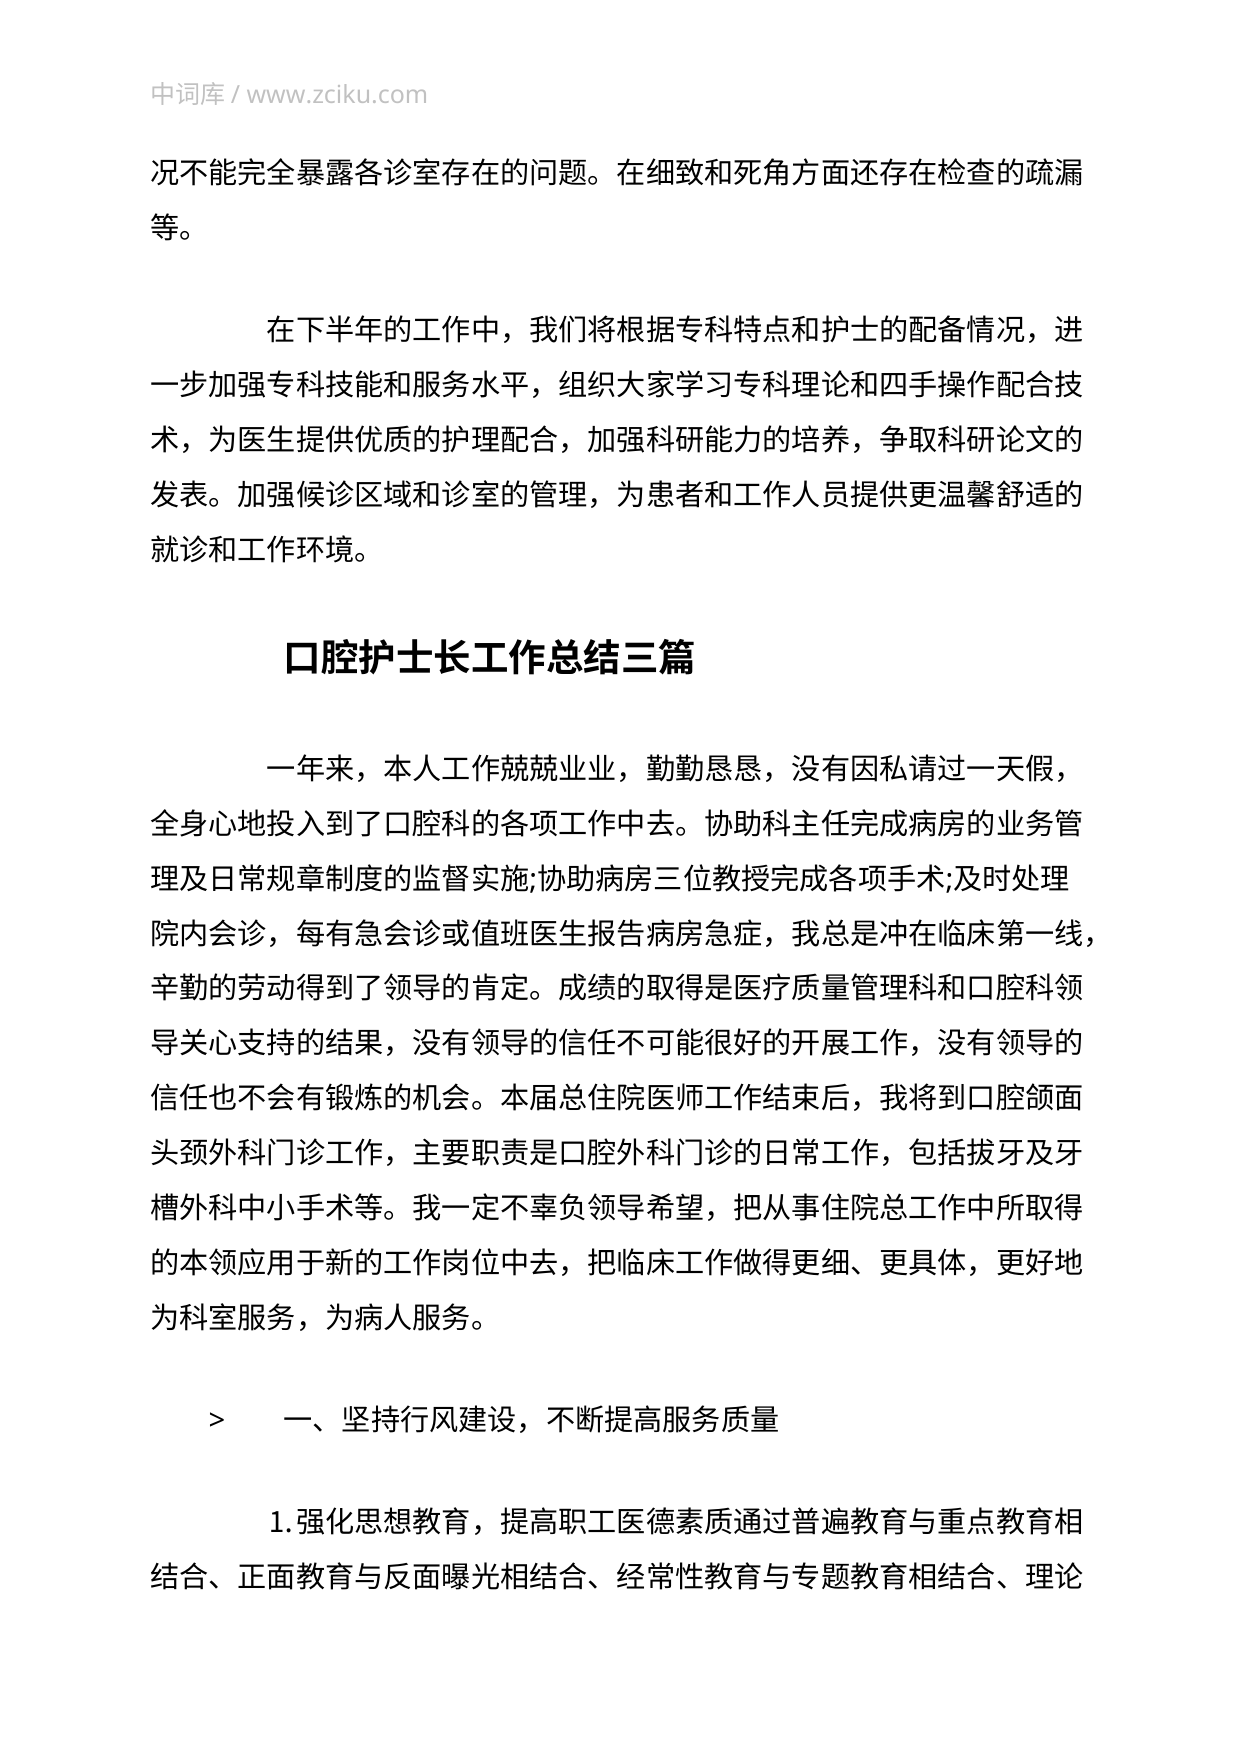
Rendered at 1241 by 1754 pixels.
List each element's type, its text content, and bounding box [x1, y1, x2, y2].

text 一年来，本人工作兢兢业业，勤勤恳恳，没有因私请过一天假，全身心地投入到了口腔科的各项工作中去。协助科主任完成病房的业务管理及日常规章制度的监督实施;协助病房三位教授完成各项手术;及时处理院内会诊，每有急会诊或值班医生报告病房急症，我总是冲在临床第一线，辛勤的劳动得到了领导的肯定。成绩的取得是医疗质量管理科和口腔科领导关心支持的结果，没有领导的信任不可能很好的开展工作，没有领导的信任也不会有锻炼的机会。本届总住院医师工作结束后，我将到口腔颌面头颈外科门诊工作，主要职责是口腔外科门诊的日常工作，包括拔牙及牙槽外科中小手术等。我一定不辜负领导希望，把从事住院总工作中所取得的本领应用于新的工作岗位中去，把临床工作做得更细、更具体，更好地为科室服务，为病人服务。 [150, 745, 1090, 1337]
text 在下半年的工作中，我们将根据专科特点和护士的配备情况，进一步加强专科技能和服务水平，组织大家学习专科理论和四手操作配合技术，为医生提供优质的护理配合，加强科研能力的培养，争取科研论文的发表。加强候诊区域和诊室的管理，为患者和工作人员提供更温馨舒适的就诊和工作环境。 [150, 307, 1090, 568]
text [150, 150, 1090, 247]
text 口腔护士长工作总结三篇 [150, 628, 1090, 682]
text > 一、坚持行风建设，不断提高服务质量 [150, 1396, 1090, 1439]
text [150, 1498, 1090, 1595]
